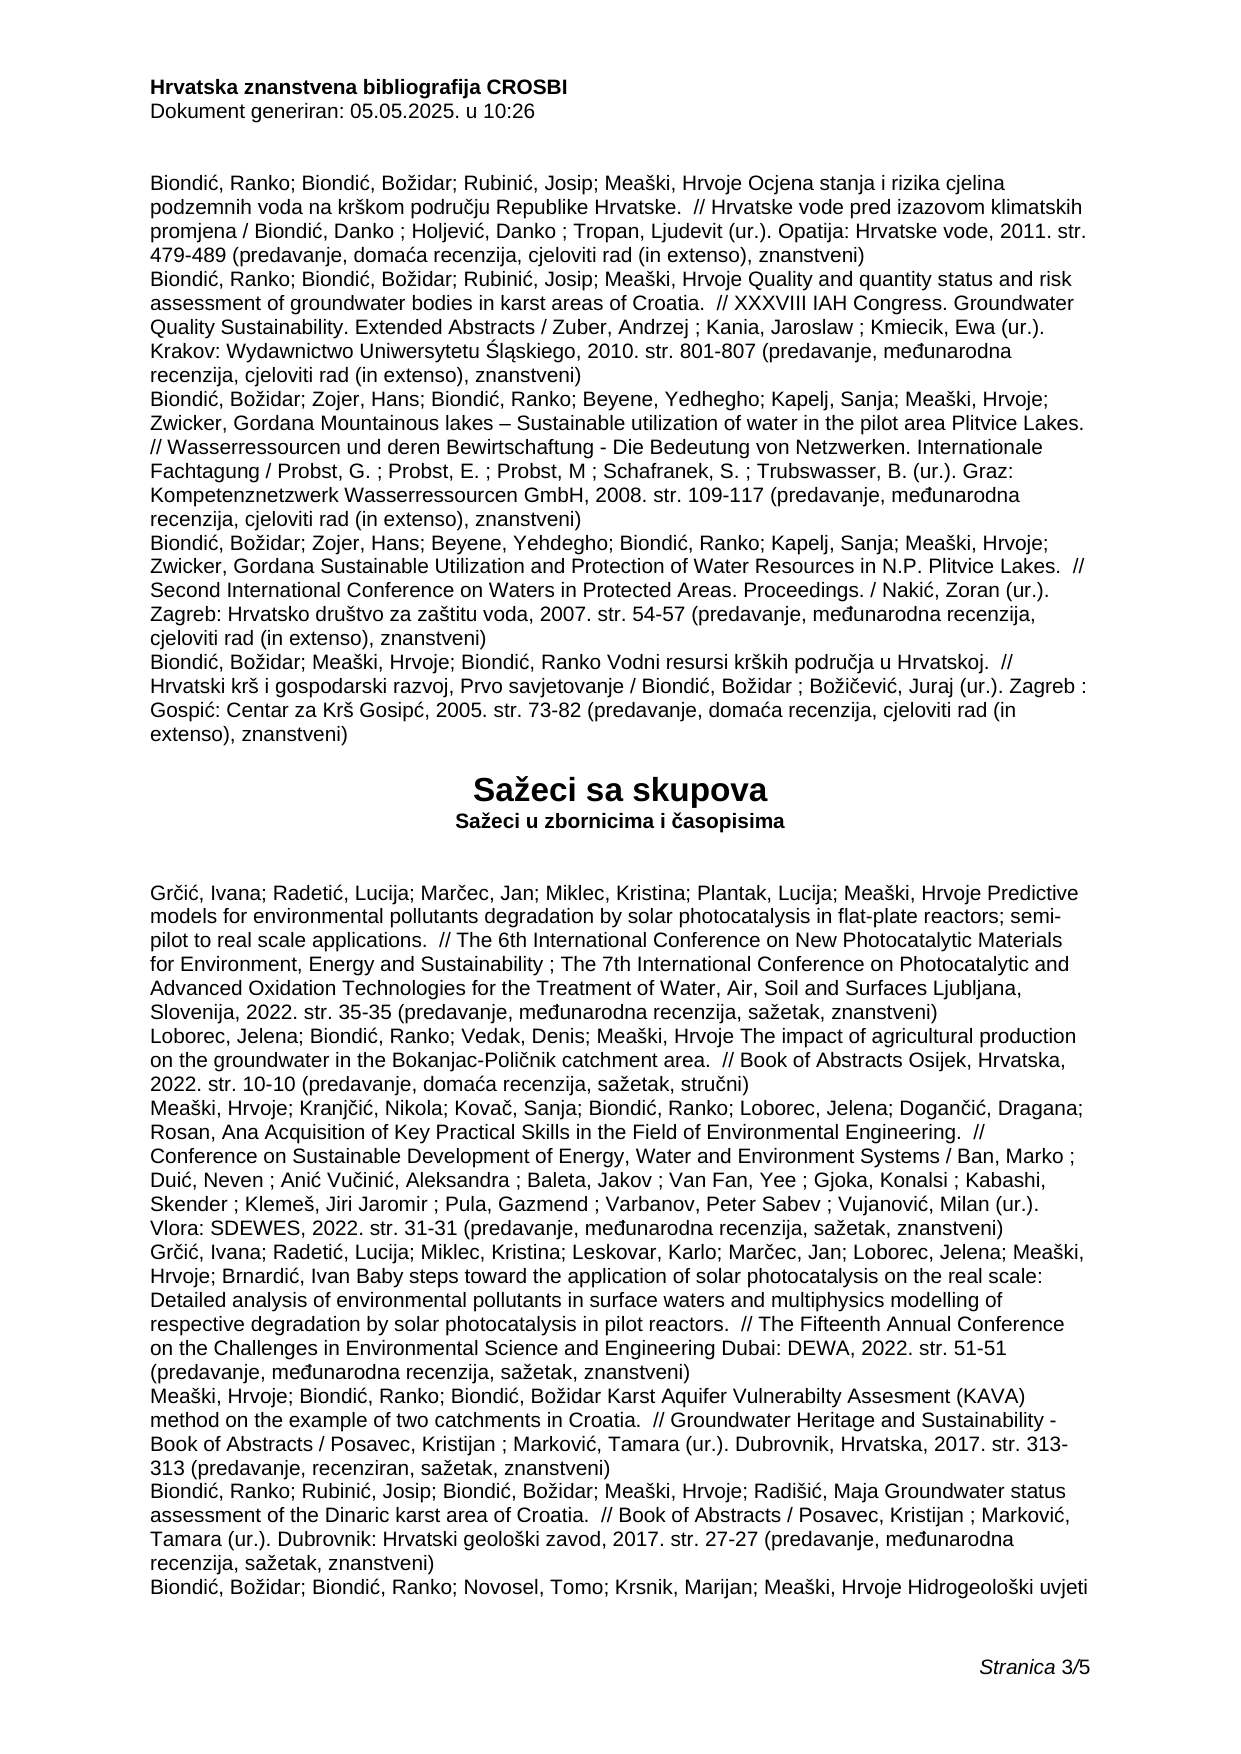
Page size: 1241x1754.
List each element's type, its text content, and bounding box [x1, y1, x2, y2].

text Biondić, Božidar; Meaški, Hrvoje; Biondić, Ranko [150, 650, 1090, 746]
text Biondić, Ranko; Rubinić, Josip; Biondić, Božidar; Meaški, Hrvoje; Radišić, Maja [150, 1479, 1090, 1575]
text Grčić, Ivana; Radetić, Lucija; Miklec, Kristina; Leskovar, Karlo; Marčec, Jan; Loborec, Jelena; Meaški, Hrvoje; Brnardić, Ivan [150, 1240, 1090, 1383]
text Biondić, Božidar; Zojer, Hans; Beyene, Yehdegho; Biondić, Ranko; Kapelj, Sanja; Meaški, Hrvoje; Zwicker, Gordana [150, 530, 1090, 650]
text Loborec, Jelena; Biondić, Ranko; Vedak, Denis; Meaški, Hrvoje [150, 1024, 1090, 1096]
text Meaški, Hrvoje; Kranjčić, Nikola; Kovač, Sanja; Biondić, Ranko; Loborec, Jelena; Dogančić, Dragana; Rosan, Ana [150, 1096, 1090, 1240]
text Biondić, Ranko; Biondić, Božidar; Rubinić, Josip; Meaški, Hrvoje [150, 171, 1090, 267]
subtitle Sažeci sa skupova [150, 770, 1090, 808]
text Grčić, Ivana; Radetić, Lucija; Marčec, Jan; Miklec, Kristina; Plantak, Lucija; Meaški, Hrvoje [150, 880, 1090, 1024]
text Meaški, Hrvoje; Biondić, Ranko; Biondić, Božidar [150, 1383, 1090, 1479]
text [150, 1575, 1090, 1599]
text Biondić, Ranko; Biondić, Božidar; Rubinić, Josip; Meaški, Hrvoje [150, 267, 1090, 387]
subtitle Sažeci u zbornicima i časopisima [150, 808, 1090, 832]
text Biondić, Božidar; Zojer, Hans; Biondić, Ranko; Beyene, Yedhegho; Kapelj, Sanja; Meaški, Hrvoje; Zwicker, Gordana [150, 387, 1090, 530]
